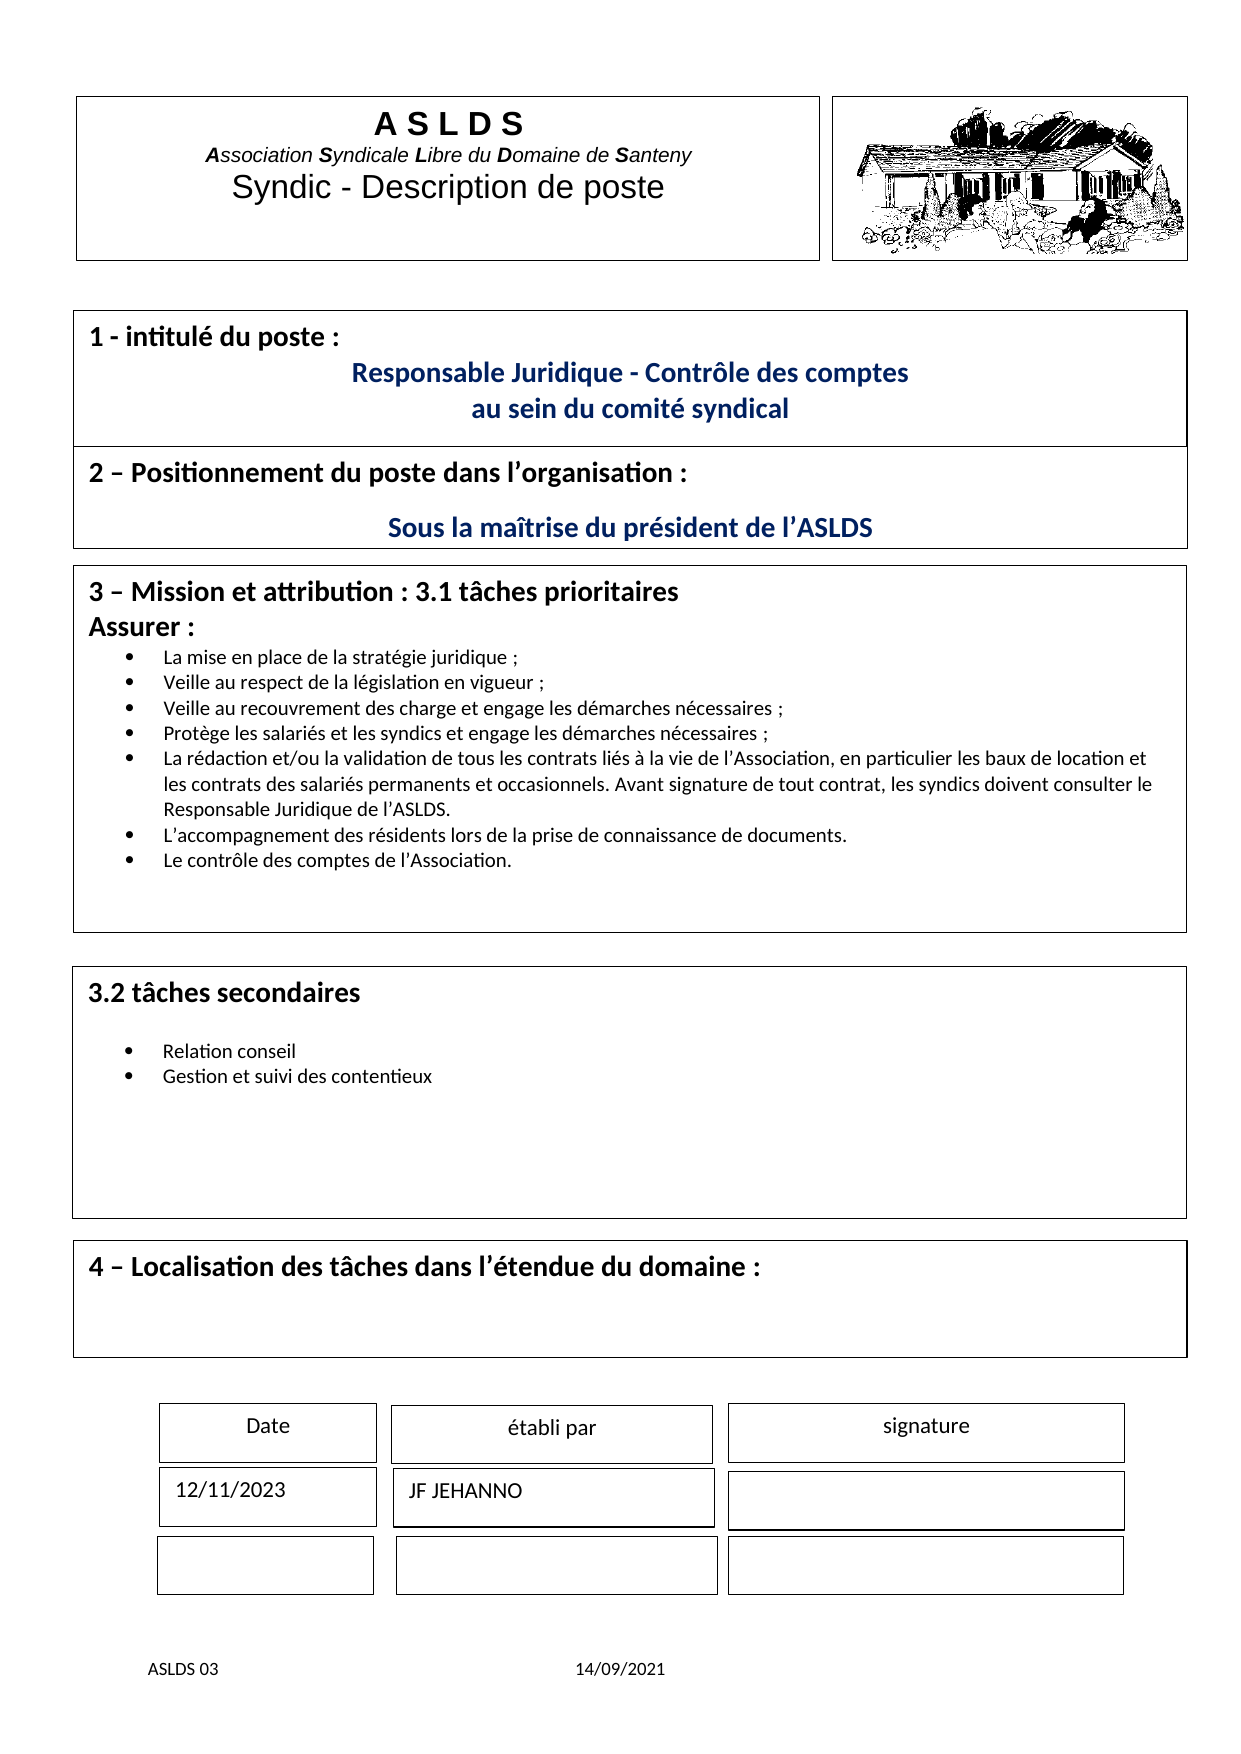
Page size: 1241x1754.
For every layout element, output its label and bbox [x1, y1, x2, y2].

picture [847, 104, 1187, 254]
